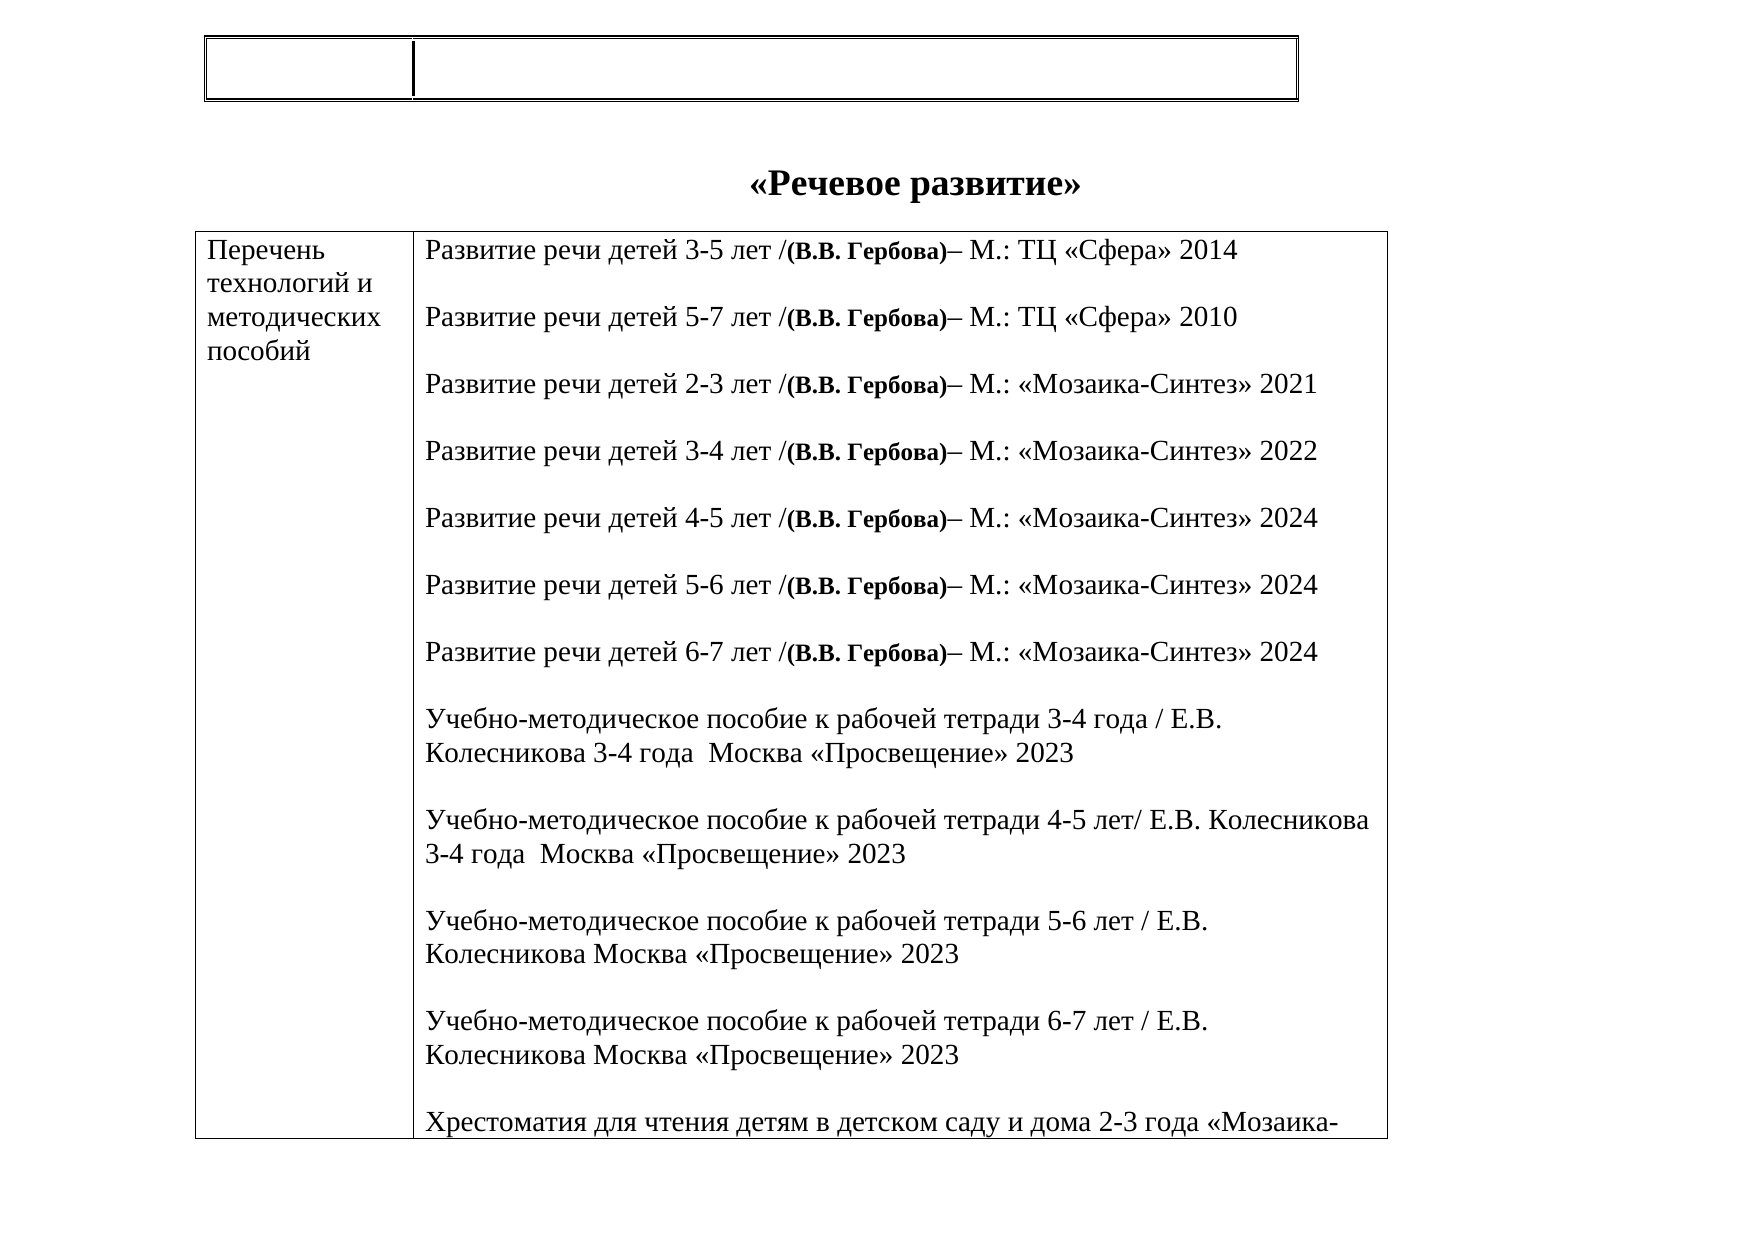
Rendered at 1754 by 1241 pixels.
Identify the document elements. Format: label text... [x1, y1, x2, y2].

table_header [207, 37, 413, 98]
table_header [413, 39, 1296, 98]
text «Речевое развитие» [207, 161, 1624, 204]
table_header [196, 232, 413, 1138]
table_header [414, 232, 1387, 1138]
